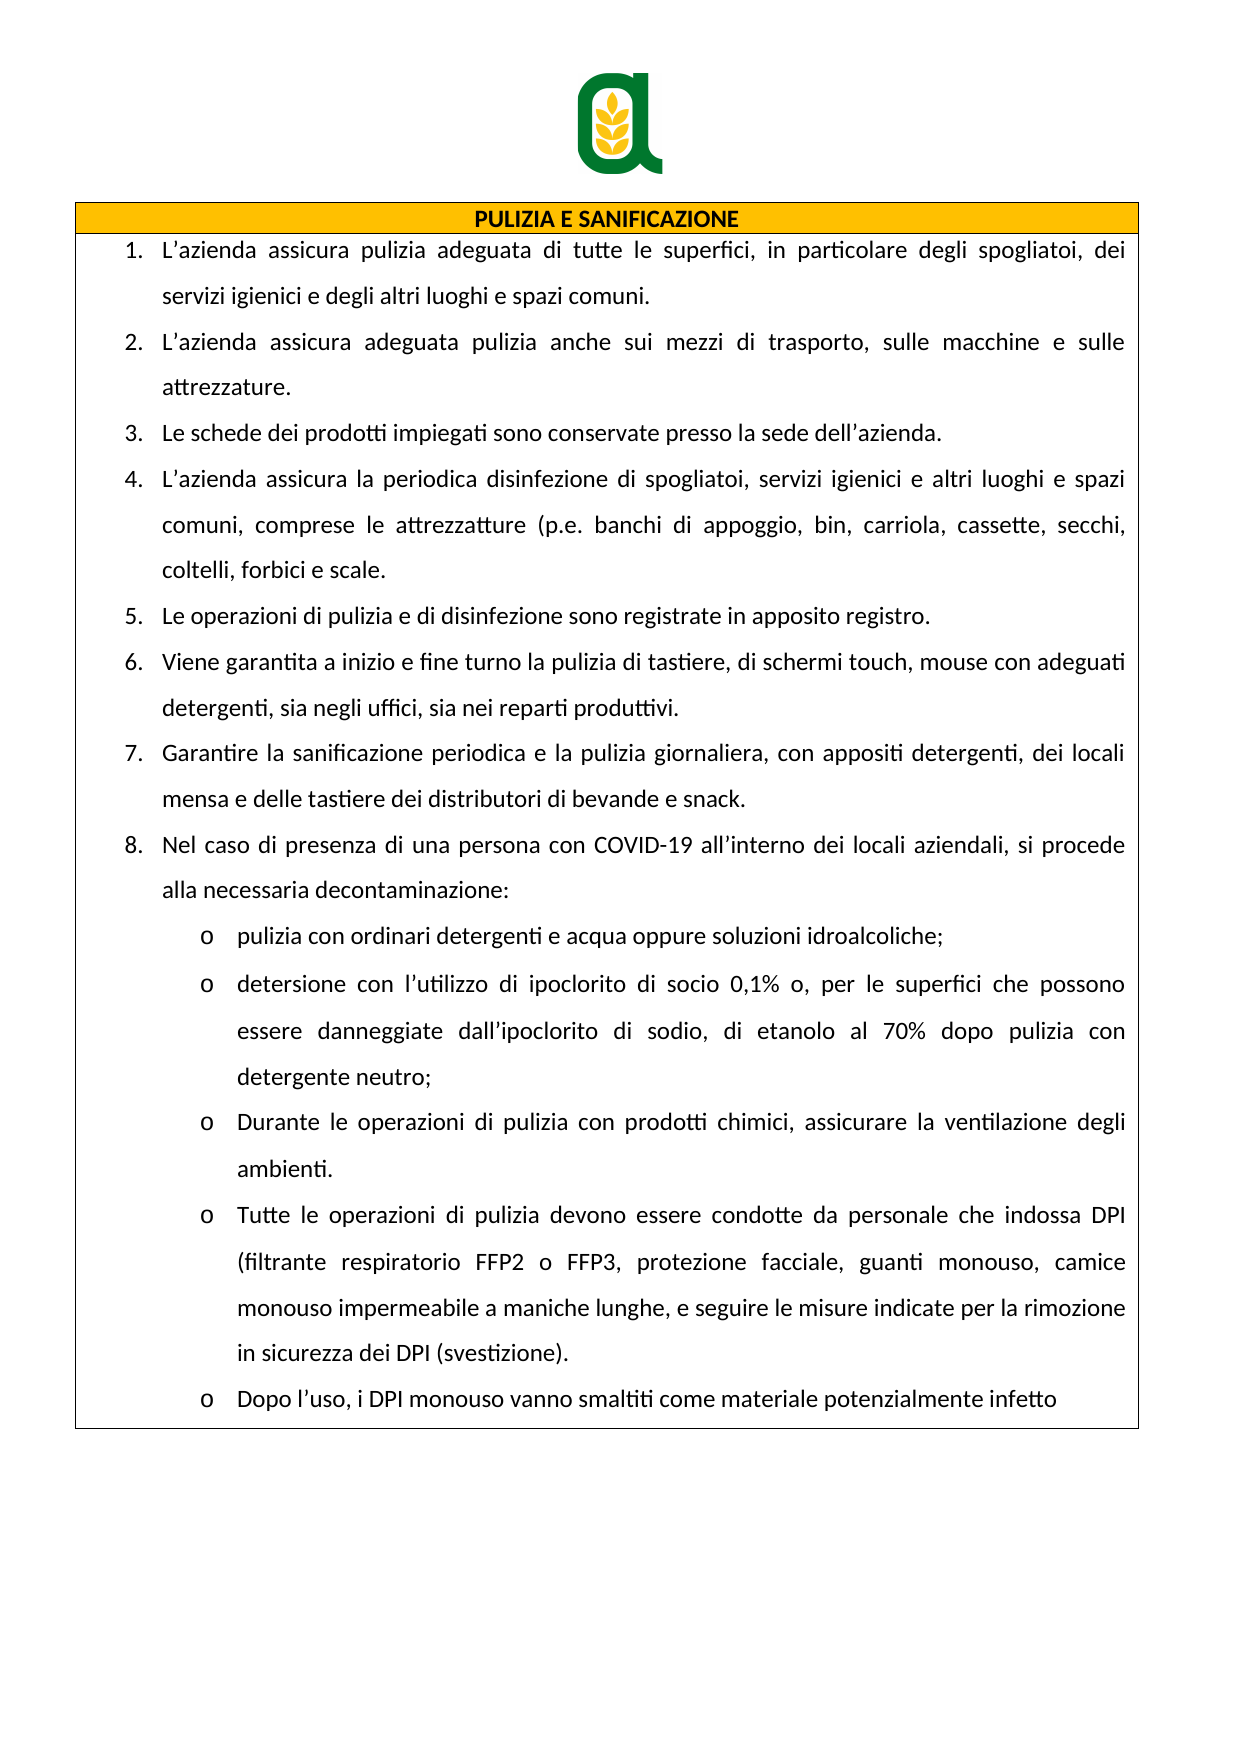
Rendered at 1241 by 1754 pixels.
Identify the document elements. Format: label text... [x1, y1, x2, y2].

table_header PULIZIA E SANIFICAZIONE [76, 203, 1138, 233]
table_cell L’azienda assicura pulizia adeguata di tutte le superfici, in particolare degli spogliatoi, dei servizi igienici e degli altri luoghi e spazi comuni. L’azienda assicura adeguata pulizia anche sui mezzi di trasporto, sulle macchine e sulle attrezzature. Le schede dei prodotti impiegati sono conservate presso la sede dell’azienda. L’azienda assicura la periodica disinfezione di spogliatoi, servizi igienici e altri luoghi e spazi comuni, comprese le attrezzatture (p.e. banchi di appoggio, bin, carriola, cassette, secchi, coltelli, forbici e scale. Le operazioni di pulizia e di disinfezione sono registrate in apposito registro. Viene garantita a inizio e fine turno la pulizia di tastiere, di schermi touch, mouse con adeguati detergenti, sia negli uffici, sia nei reparti produttivi. Garantire la sanificazione periodica e la pulizia giornaliera, con appositi detergenti, dei locali mensa e delle tastiere dei distributori di bevande e snack. Nel caso di presenza di una persona con COVID-19 all’interno dei locali aziendali, si procede alla necessaria decontaminazione: pulizia con ordinari detergenti e acqua oppure soluzioni idroalcoliche; detersione con l’utilizzo di ipoclorito di socio 0,1% o, per le superfici che possono essere danneggiate dall’ipoclorito di sodio, di etanolo al 70% dopo pulizia con detergente neutro; Durante le operazioni di pulizia con prodotti chimici, assicurare la ventilazione degli ambienti. Tutte le operazioni di pulizia devono essere condotte da personale che indossa DPI (filtrante respiratorio FFP2 o FFP3, protezione facciale, guanti monouso, camice monouso impermeabile a maniche lunghe, e seguire le misure indicate per la rimozione in sicurezza dei DPI (svestizione). Dopo l’uso, i DPI monouso vanno smaltiti come materiale potenzialmente infetto [76, 234, 1138, 1428]
picture [577, 73, 663, 174]
